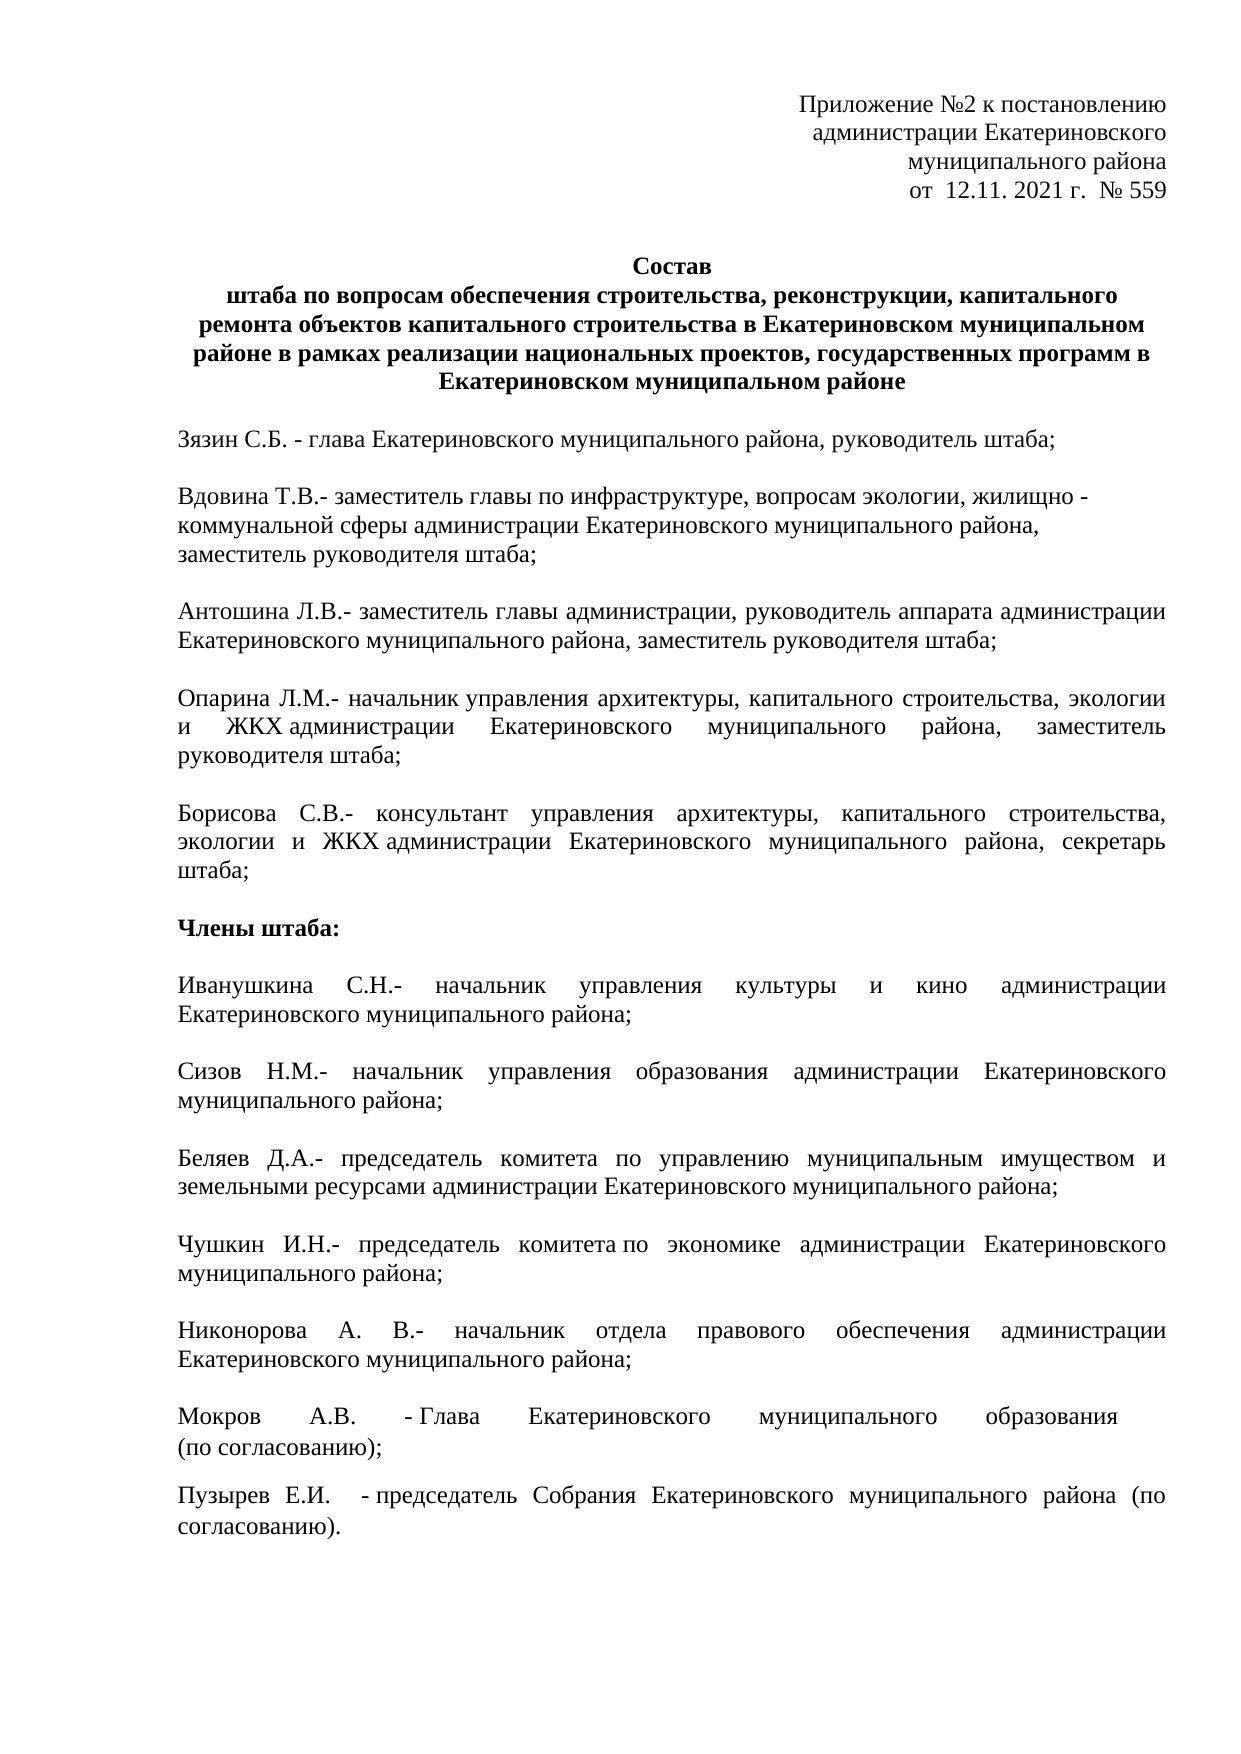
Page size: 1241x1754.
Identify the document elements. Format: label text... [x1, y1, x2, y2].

text муниципального района [723, 146, 1167, 175]
text штаба по вопросам обеспечения строительства, реконструкции, капитального ремонта объектов капитального строительства в Екатериновском муниципальном районе в рамках реализации национальных проектов, государственных программ в Екатериновском муниципальном районе [177, 280, 1167, 395]
text Борисова С.В.- консультант управления архитектуры, капитального строительства, экологии и ЖКХ администрации Екатериновского муниципального района, секретарь штаба; [177, 798, 1167, 884]
text Приложение №2 к постановлению [177, 89, 1167, 117]
text Члены штаба: [177, 913, 1167, 941]
text Состав [177, 251, 1167, 280]
text Сизов Н.М.- начальник управления образования администрации Екатериновского муниципального района; [177, 1056, 1167, 1114]
text Зязин С.Б. - глава Екатериновского муниципального района, руководитель штаба; [177, 424, 1167, 453]
text Никонорова А. В.- начальник отдела правового обеспечения администрации Екатериновского муниципального района; [177, 1315, 1167, 1373]
text Чушкин И.Н.- председатель комитета по экономике администрации Екатериновского муниципального района; [177, 1229, 1167, 1286]
text Антошина Л.В.- заместитель главы администрации, руководитель аппарата администрации Екатериновского муниципального района, заместитель руководителя штаба; [177, 596, 1167, 654]
text Вдовина Т.В.- заместитель главы по инфраструктуре, вопросам экологии, жилищно - коммунальной сферы администрации Екатериновского муниципального района, заместитель руководителя штаба; [177, 481, 1167, 568]
text от 12.11. 2021 г. № 559 [723, 175, 1167, 204]
text администрации Екатериновского [723, 117, 1167, 146]
text Опарина Л.М.- начальник управления архитектуры, капитального строительства, экологии и ЖКХ администрации Екатериновского муниципального района, заместитель руководителя штаба; [177, 683, 1167, 769]
text Мокров А.В. - Глава Екатериновского муниципального образования (по согласованию); [177, 1401, 1167, 1461]
text Иванушкина С.Н.- начальник управления культуры и кино администрации Екатериновского муниципального района; [177, 970, 1167, 1028]
text Пузырев Е.И. - председатель Собрания Екатериновского муниципального района (по согласованию). [177, 1480, 1167, 1540]
text Беляев Д.А.- председатель комитета по управлению муниципальным имуществом и земельными ресурсами администрации Екатериновского муниципального района; [177, 1143, 1167, 1200]
